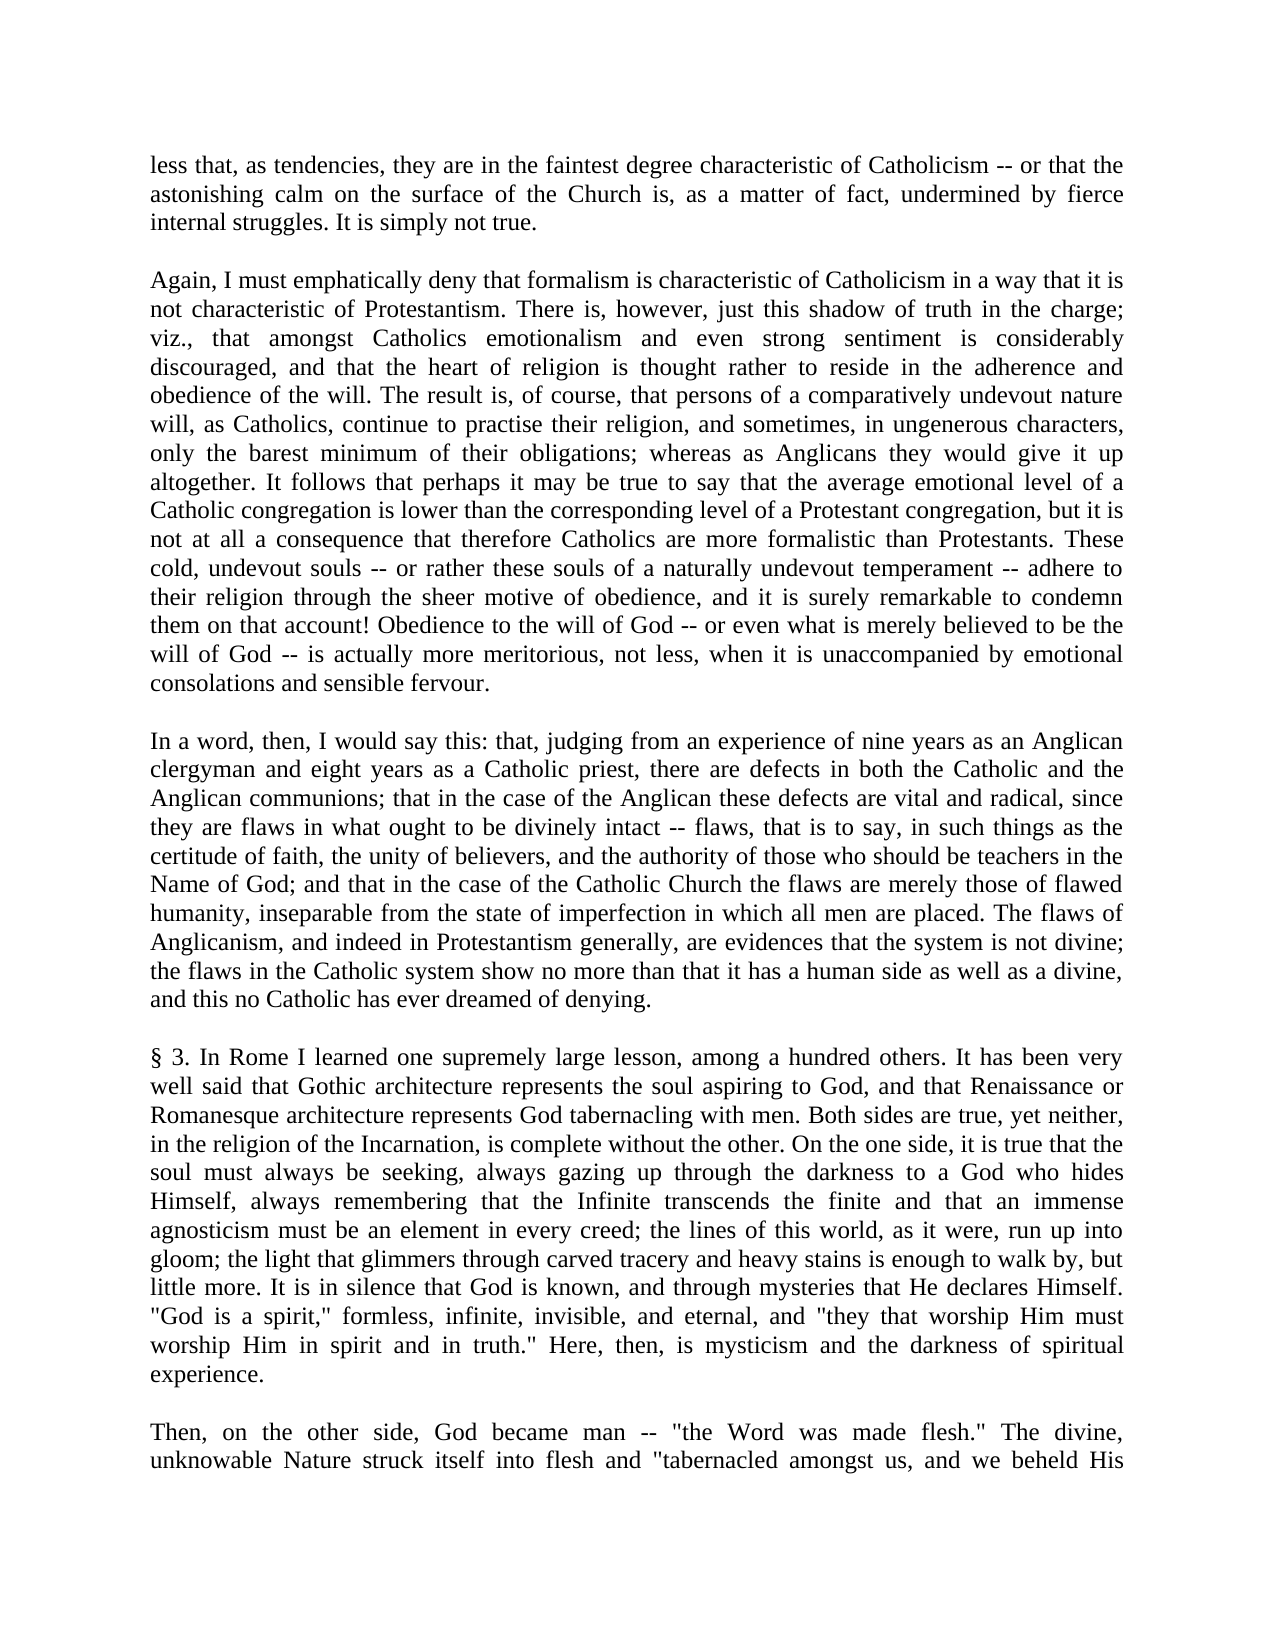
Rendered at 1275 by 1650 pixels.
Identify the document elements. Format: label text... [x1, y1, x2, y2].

text Again, I must emphatically deny that formalism is characteristic of Catholicism in a way that it is not characteristic of Protestantism. There is, however, just this shadow of truth in the charge; viz., that amongst Catholics emotionalism and even strong sentiment is considerably discouraged, and that the heart of religion is thought rather to reside in the adherence and obedience of the will. The result is, of course, that persons of a comparatively undevout nature will, as Catholics, continue to practise their religion, and sometimes, in ungenerous characters, only the barest minimum of their obligations; whereas as Anglicans they would give it up altogether. It follows that perhaps it may be true to say that the average emotional level of a Catholic congregation is lower than the corresponding level of a Protestant congregation, but it is not at all a consequence that therefore Catholics are more formalistic than Protestants. These cold, undevout souls -- or rather these souls of a naturally undevout temperament -- adhere to their religion through the sheer motive of obedience, and it is surely remarkable to condemn them on that account! Obedience to the will of God -- or even what is merely believed to be the will of God -- is actually more meritorious, not less, when it is unaccompanied by emotional consolations and sensible fervour. [150, 265, 1125, 697]
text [150, 150, 1125, 236]
text In a word, then, I would say this: that, judging from an experience of nine years as an Anglican clergyman and eight years as a Catholic priest, there are defects in both the Catholic and the Anglican communions; that in the case of the Anglican these defects are vital and radical, since they are flaws in what ought to be divinely intact -- flaws, that is to say, in such things as the certitude of faith, the unity of believers, and the authority of those who should be teachers in the Name of God; and that in the case of the Catholic Church the flaws are merely those of flawed humanity, inseparable from the state of imperfection in which all men are placed. The flaws of Anglicanism, and indeed in Protestantism generally, are evidences that the system is not divine; the flaws in the Catholic system show no more than that it has a human side as well as a divine, and this no Catholic has ever dreamed of denying. [150, 726, 1125, 1013]
text § 3. In Rome I learned one supremely large lesson, among a hundred others. It has been very well said that Gothic architecture represents the soul aspiring to God, and that Renaissance or Romanesque architecture represents God tabernacling with men. Both sides are true, yet neither, in the religion of the Incarnation, is complete without the other. On the one side, it is true that the soul must always be seeking, always gazing up through the darkness to a God who hides Himself, always remembering that the Infinite transcends the finite and that an immense agnosticism must be an element in every creed; the lines of this world, as it were, run up into gloom; the light that glimmers through carved tracery and heavy stains is enough to walk by, but little more. It is in silence that God is known, and through mysteries that He declares Himself. "God is a spirit," formless, infinite, invisible, and eternal, and "they that worship Him must worship Him in spirit and in truth." Here, then, is mysticism and the darkness of spiritual experience. [150, 1042, 1125, 1387]
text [150, 1417, 1125, 1474]
